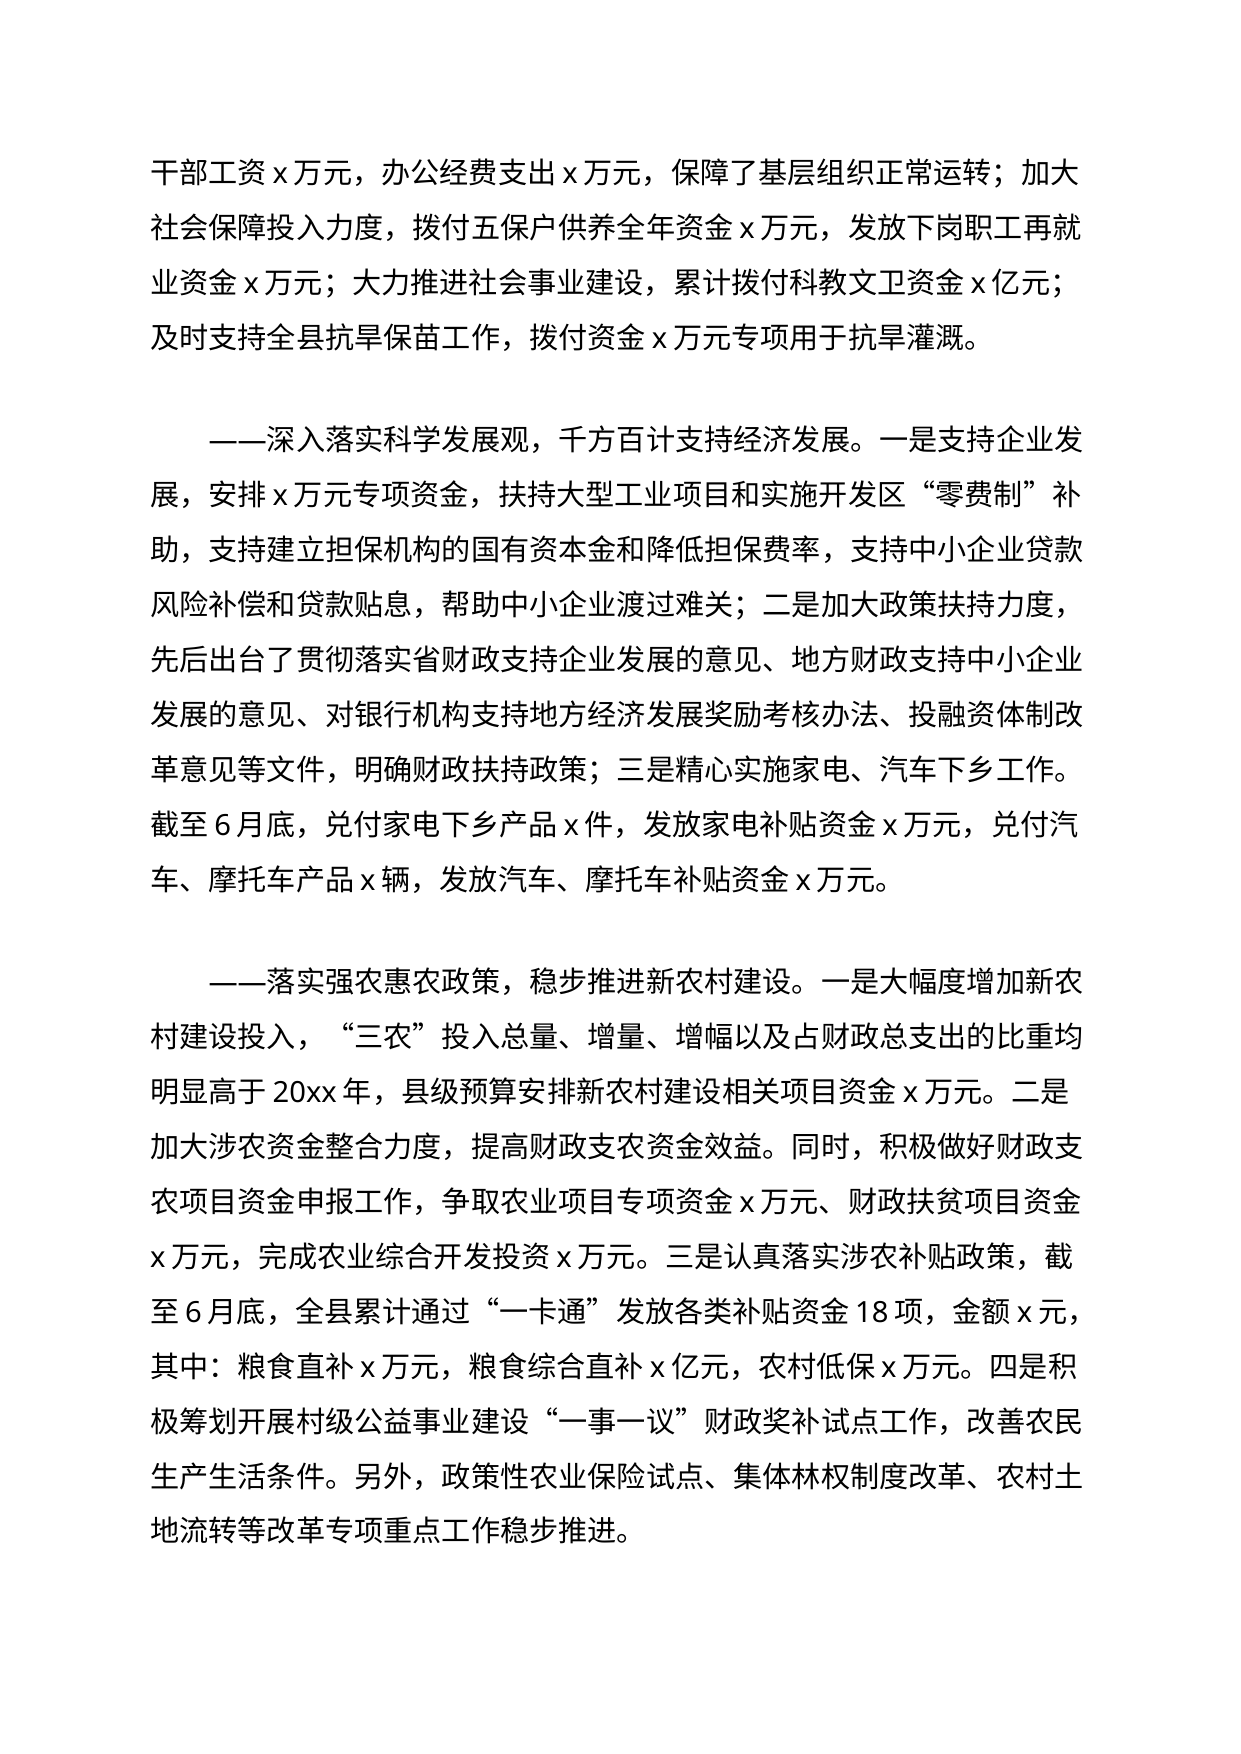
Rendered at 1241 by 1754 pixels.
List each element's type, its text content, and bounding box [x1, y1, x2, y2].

text ——深入落实科学发展观，千方百计支持经济发展。一是支持企业发展，安排x万元专项资金，扶持大型工业项目和实施开发区“零费制”补助，支持建立担保机构的国有资本金和降低担保费率，支持中小企业贷款风险补偿和贷款贴息，帮助中小企业渡过难关；二是加大政策扶持力度，先后出台了贯彻落实省财政支持企业发展的意见、地方财政支持中小企业发展的意见、对银行机构支持地方经济发展奖励考核办法、投融资体制改革意见等文件，明确财政扶持政策；三是精心实施家电、汽车下乡工作。截至6月底，兑付家电下乡产品x件，发放家电补贴资金x万元，兑付汽车、摩托车产品x辆，发放汽车、摩托车补贴资金x万元。 [150, 417, 1090, 899]
text ——落实强农惠农政策，稳步推进新农村建设。一是大幅度增加新农村建设投入，“三农”投入总量、增量、增幅以及占财政总支出的比重均明显高于20xx年，县级预算安排新农村建设相关项目资金x万元。二是加大涉农资金整合力度，提高财政支农资金效益。同时，积极做好财政支农项目资金申报工作，争取农业项目专项资金x万元、财政扶贫项目资金x万元，完成农业综合开发投资x万元。三是认真落实涉农补贴政策，截至6月底，全县累计通过“一卡通”发放各类补贴资金18项，金额x元，其中：粮食直补x万元，粮食综合直补x亿元，农村低保x万元。四是积极筹划开展村级公益事业建设“一事一议”财政奖补试点工作，改善农民生产生活条件。另外，政策性农业保险试点、集体林权制度改革、农村土地流转等改革专项重点工作稳步推进。 [150, 958, 1090, 1550]
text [150, 150, 1090, 357]
